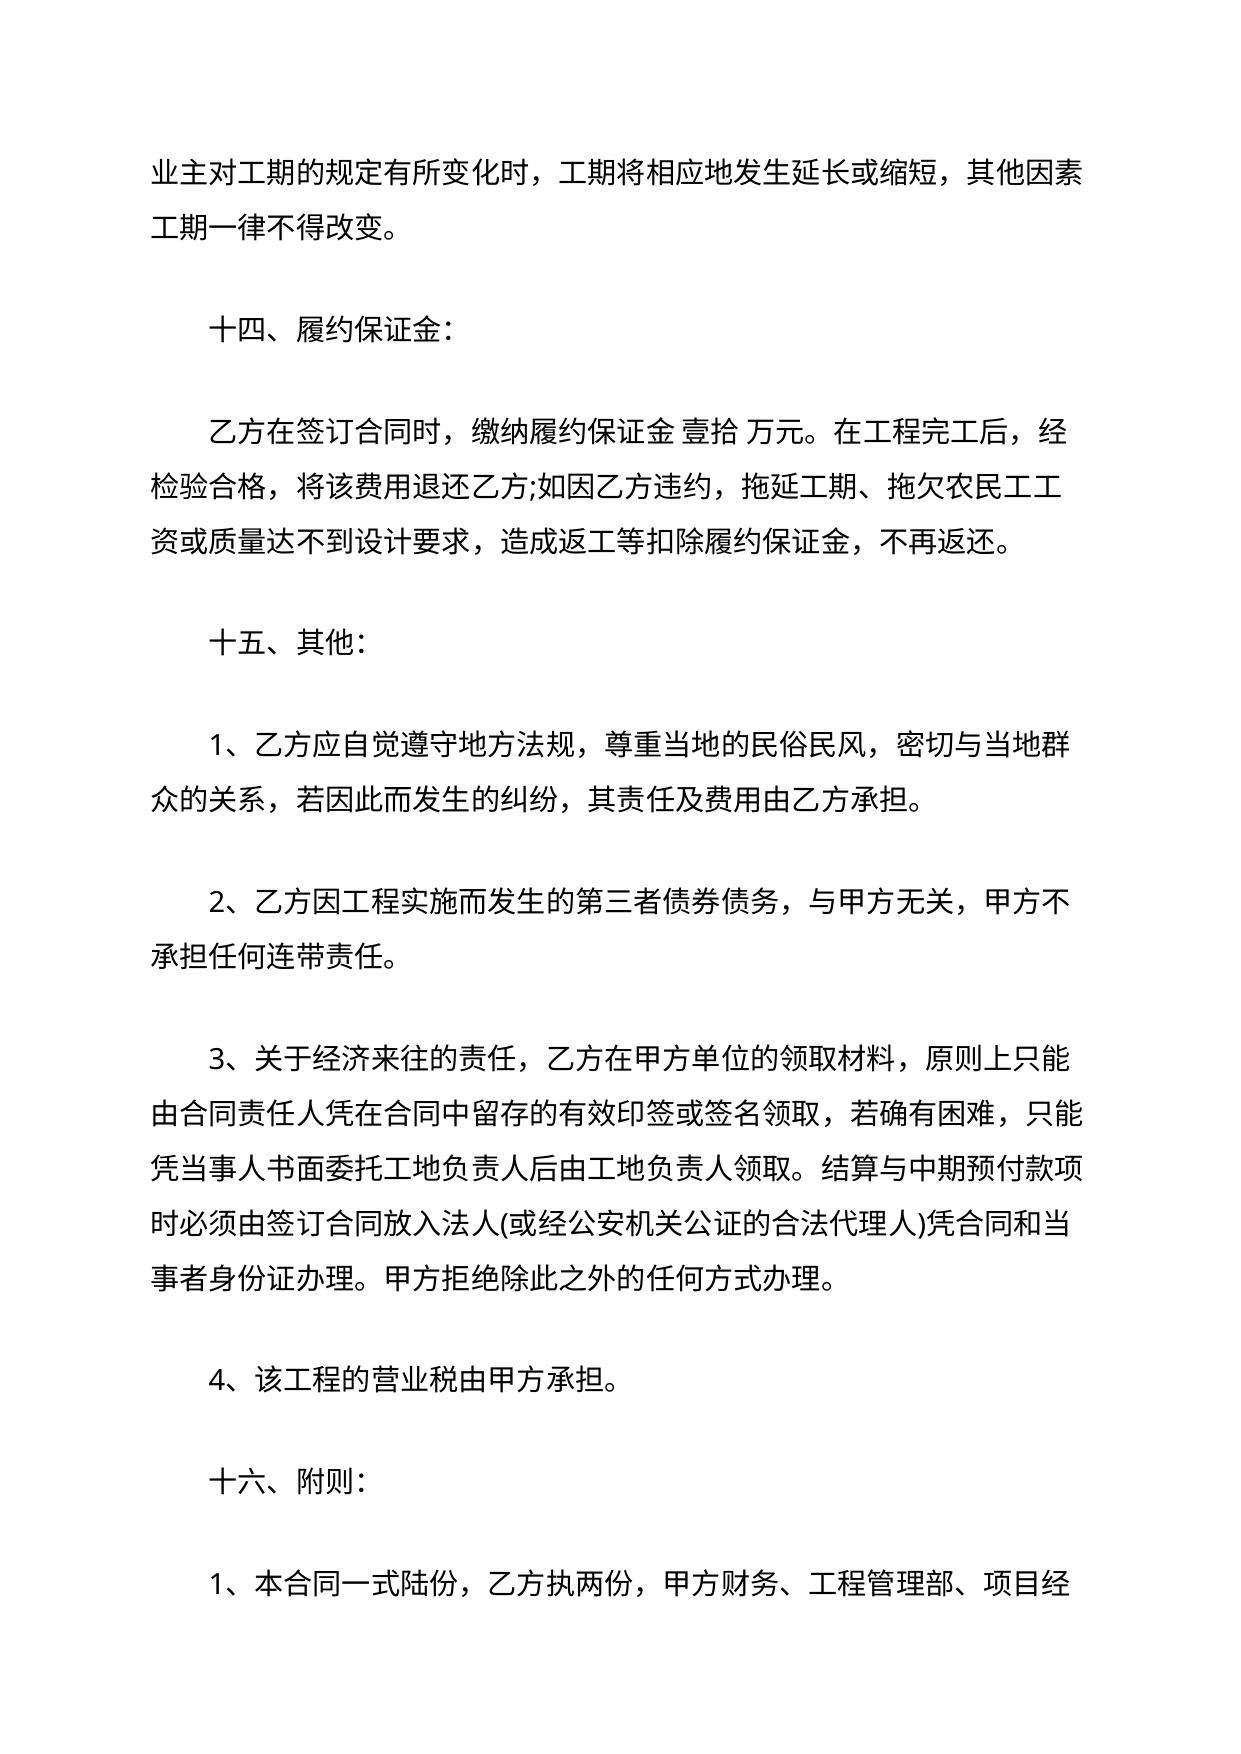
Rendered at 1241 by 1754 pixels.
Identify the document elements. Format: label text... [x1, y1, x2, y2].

text 1、乙方应自觉遵守地方法规，尊重当地的民俗民风，密切与当地群众的关系，若因此而发生的纠纷，其责任及费用由乙方承担。 [150, 722, 1090, 819]
text 3、关于经济来往的责任，乙方在甲方单位的领取材料，原则上只能由合同责任人凭在合同中留存的有效印签或签名领取，若确有困难，只能凭当事人书面委托工地负责人后由工地负责人领取。结算与中期预付款项时必须由签订合同放入法人(或经公安机关公证的合法代理人)凭合同和当事者身份证办理。甲方拒绝除此之外的任何方式办理。 [150, 1035, 1090, 1297]
text 十五、其他： [150, 620, 1090, 662]
text 十六、附则： [150, 1459, 1090, 1501]
text 2、乙方因工程实施而发生的第三者债券债务，与甲方无关，甲方不承担任何连带责任。 [150, 879, 1090, 976]
text 十四、履约保证金： [150, 307, 1090, 349]
text 4、该工程的营业税由甲方承担。 [150, 1357, 1090, 1399]
text 乙方在签订合同时，缴纳履约保证金 壹拾 万元。在工程完工后，经检验合格，将该费用退还乙方;如因乙方违约，拖延工期、拖欠农民工工资或质量达不到设计要求，造成返工等扣除履约保证金，不再返还。 [150, 408, 1090, 561]
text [150, 150, 1090, 247]
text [150, 1561, 1090, 1603]
